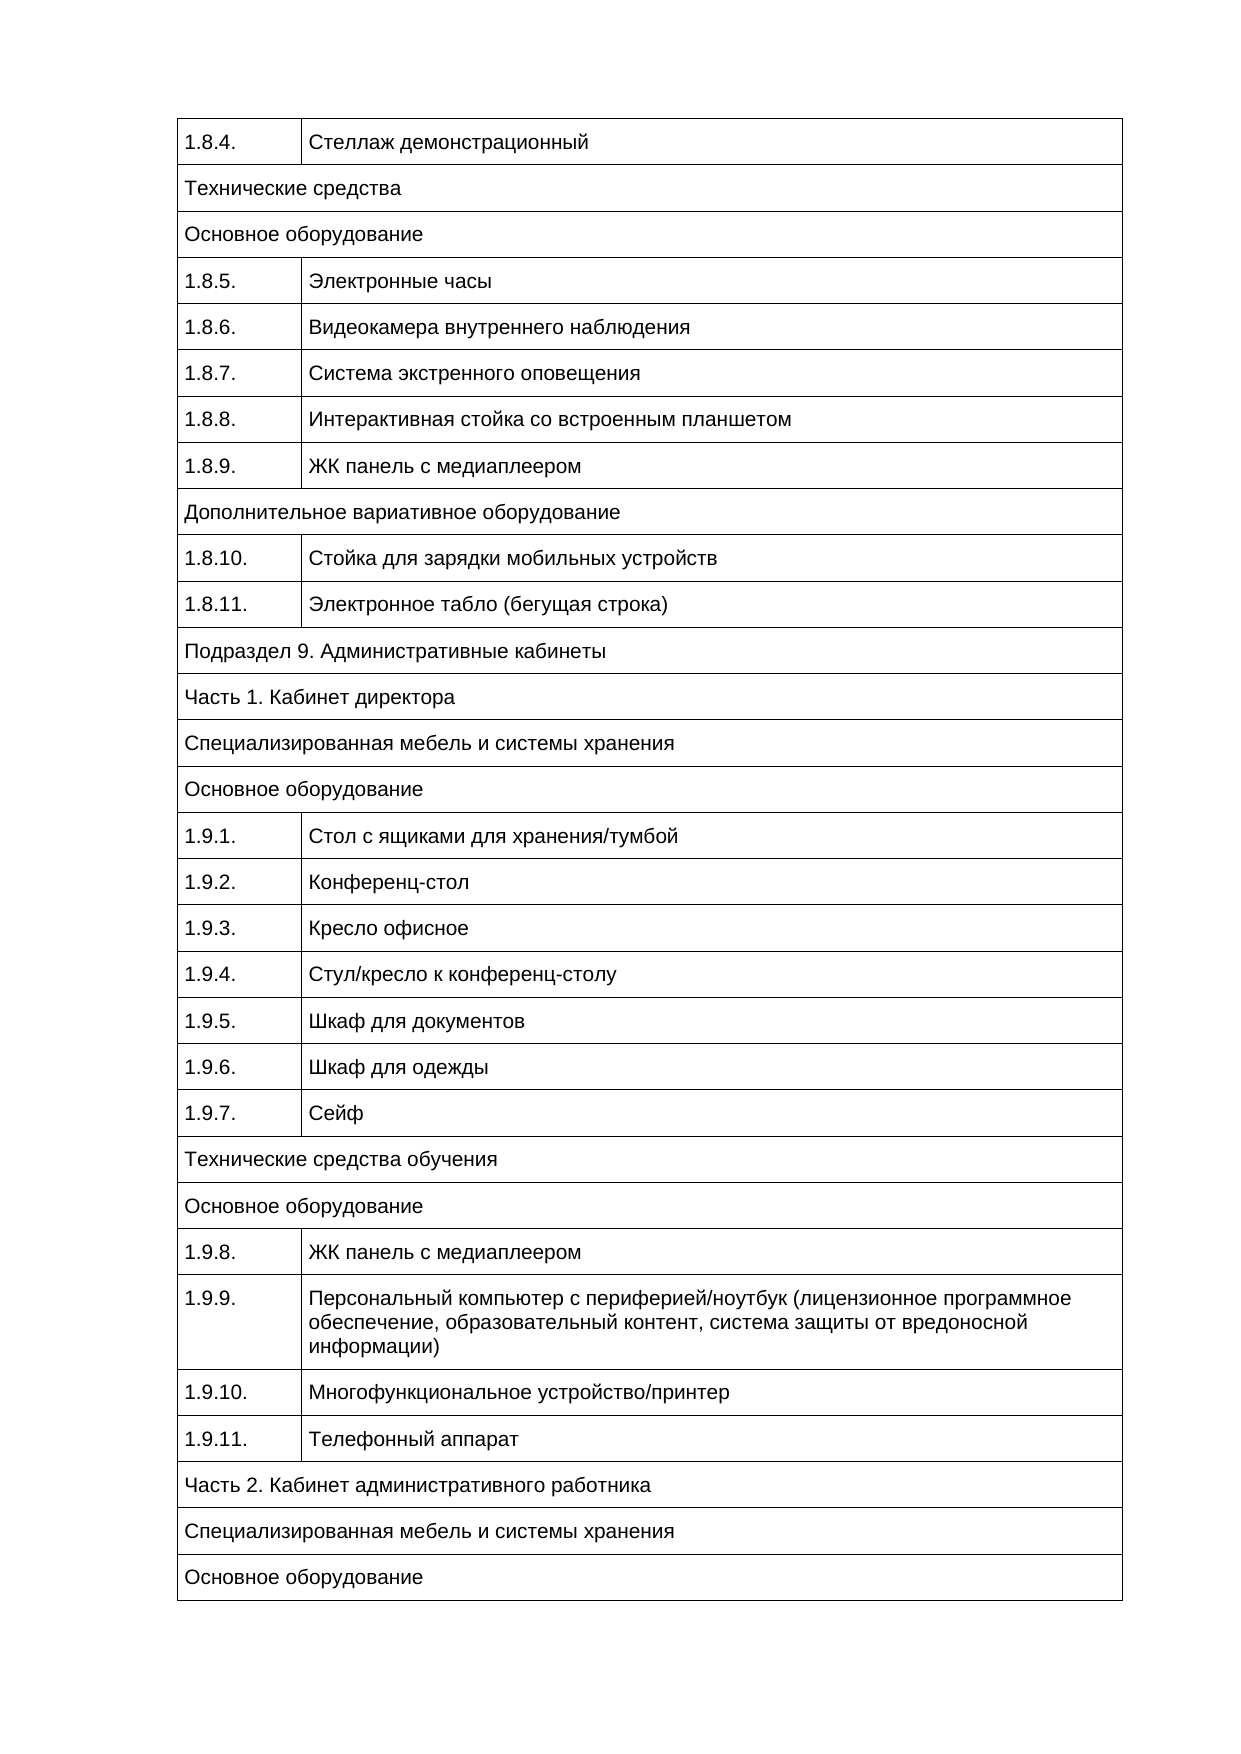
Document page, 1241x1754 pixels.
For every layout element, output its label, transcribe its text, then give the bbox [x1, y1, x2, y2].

table_cell Электронное табло (бегущая строка) [302, 582, 1122, 627]
table_cell Электронные часы [302, 258, 1122, 303]
table_cell 1.9.8. [178, 1229, 301, 1274]
table_cell Кресло офисное [302, 905, 1122, 951]
table_cell Дополнительное вариативное оборудование [178, 489, 1122, 534]
table_cell 1.8.7. [178, 350, 301, 396]
table_cell Стол с ящиками для хранения/тумбой [302, 813, 1122, 858]
table_cell 1.9.10. [178, 1370, 301, 1415]
table_cell Интерактивная стойка со встроенным планшетом [302, 397, 1122, 442]
table_cell Технические средства обучения [178, 1137, 1122, 1182]
table_cell 1.8.10. [178, 535, 301, 581]
table_cell Стеллаж демонстрационный [302, 119, 1122, 164]
table_cell Основное оборудование [178, 1183, 1122, 1228]
table_cell 1.9.6. [178, 1044, 301, 1089]
table_cell 1.9.1. [178, 813, 301, 858]
table_cell Часть 2. Кабинет административного работника [178, 1462, 1122, 1507]
table_cell 1.9.3. [178, 905, 301, 951]
table_cell Телефонный аппарат [302, 1416, 1122, 1461]
table_cell 1.8.11. [178, 582, 301, 627]
table_cell 1.8.4. [178, 119, 301, 164]
table_cell Система экстренного оповещения [302, 350, 1122, 396]
table_cell Шкаф для документов [302, 998, 1122, 1043]
table_cell Подраздел 9. Административные кабинеты [178, 628, 1122, 673]
table_cell Многофункциональное устройство/принтер [302, 1370, 1122, 1415]
table_cell Видеокамера внутреннего наблюдения [302, 304, 1122, 349]
table_cell Часть 1. Кабинет директора [178, 674, 1122, 719]
table_cell Персональный компьютер с периферией/ноутбук (лицензионное программное обеспечение, образовательный контент, система защиты от вредоносной информации) [302, 1275, 1122, 1368]
table_cell 1.8.6. [178, 304, 301, 349]
table_cell Специализированная мебель и системы хранения [178, 1508, 1122, 1553]
table_cell Стойка для зарядки мобильных устройств [302, 535, 1122, 581]
table_cell Технические средства [178, 165, 1122, 211]
table_cell 1.9.7. [178, 1090, 301, 1136]
table_cell Основное оборудование [178, 767, 1122, 812]
table_cell Шкаф для одежды [302, 1044, 1122, 1089]
table_cell 1.9.4. [178, 952, 301, 997]
table_cell Основное оборудование [178, 1555, 1122, 1600]
table_cell 1.9.9. [178, 1275, 301, 1368]
table_cell 1.9.5. [178, 998, 301, 1043]
table_cell 1.8.8. [178, 397, 301, 442]
table_cell Конференц-стол [302, 859, 1122, 904]
table_cell Основное оборудование [178, 212, 1122, 257]
table_cell Сейф [302, 1090, 1122, 1136]
table_cell ЖК панель с медиаплеером [302, 443, 1122, 488]
table_cell Стул/кресло к конференц-столу [302, 952, 1122, 997]
table_cell 1.9.2. [178, 859, 301, 904]
table_cell Специализированная мебель и системы хранения [178, 720, 1122, 766]
table_cell ЖК панель с медиаплеером [302, 1229, 1122, 1274]
table_cell 1.9.11. [178, 1416, 301, 1461]
table_cell 1.8.9. [178, 443, 301, 488]
table_cell 1.8.5. [178, 258, 301, 303]
